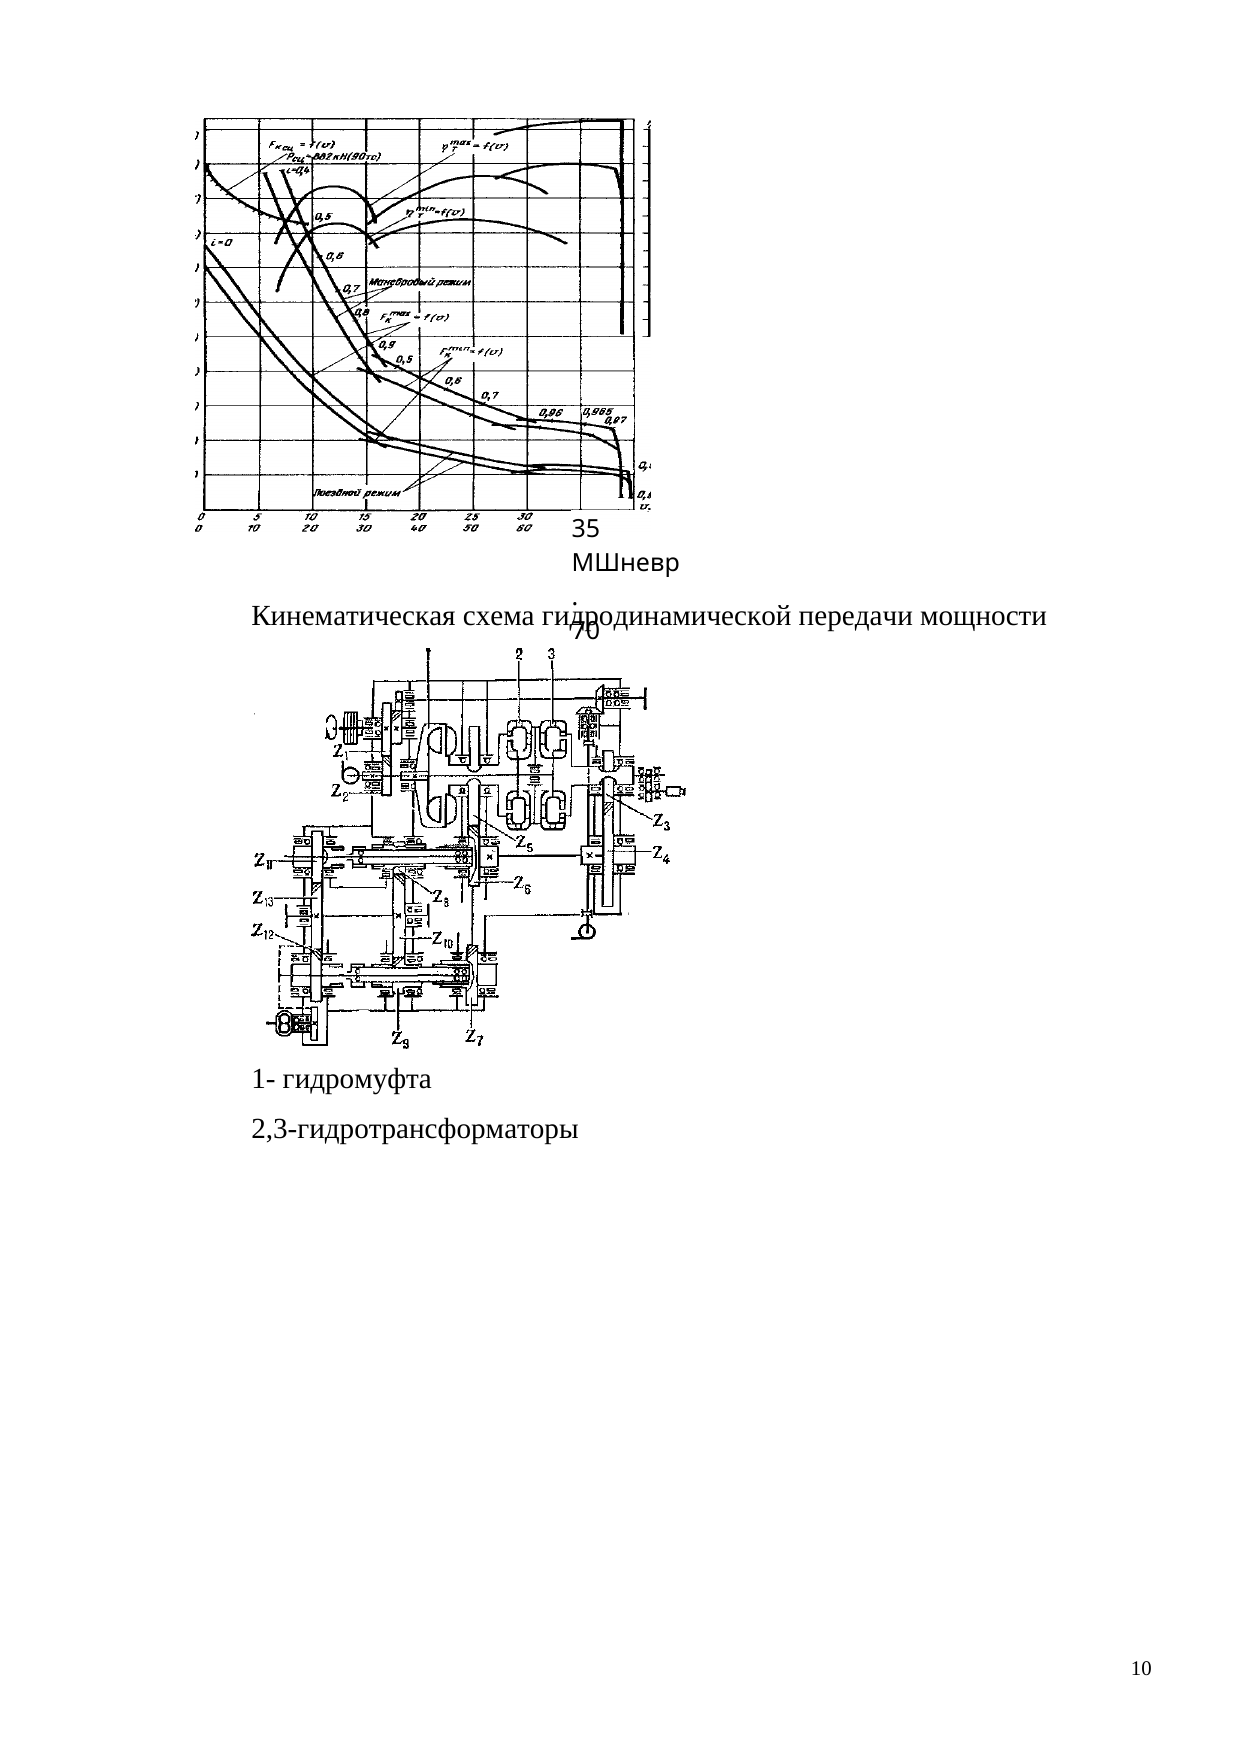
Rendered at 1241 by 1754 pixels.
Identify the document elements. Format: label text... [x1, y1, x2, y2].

text 2,3-гидротрансформаторы [177, 1111, 1152, 1145]
picture [572, 511, 651, 532]
picture [195, 118, 651, 532]
text 1- гидромуфта [177, 1061, 1152, 1094]
text Кинематическая схема гидродинамической передачи мощности [177, 598, 1152, 632]
picture [251, 648, 686, 1049]
